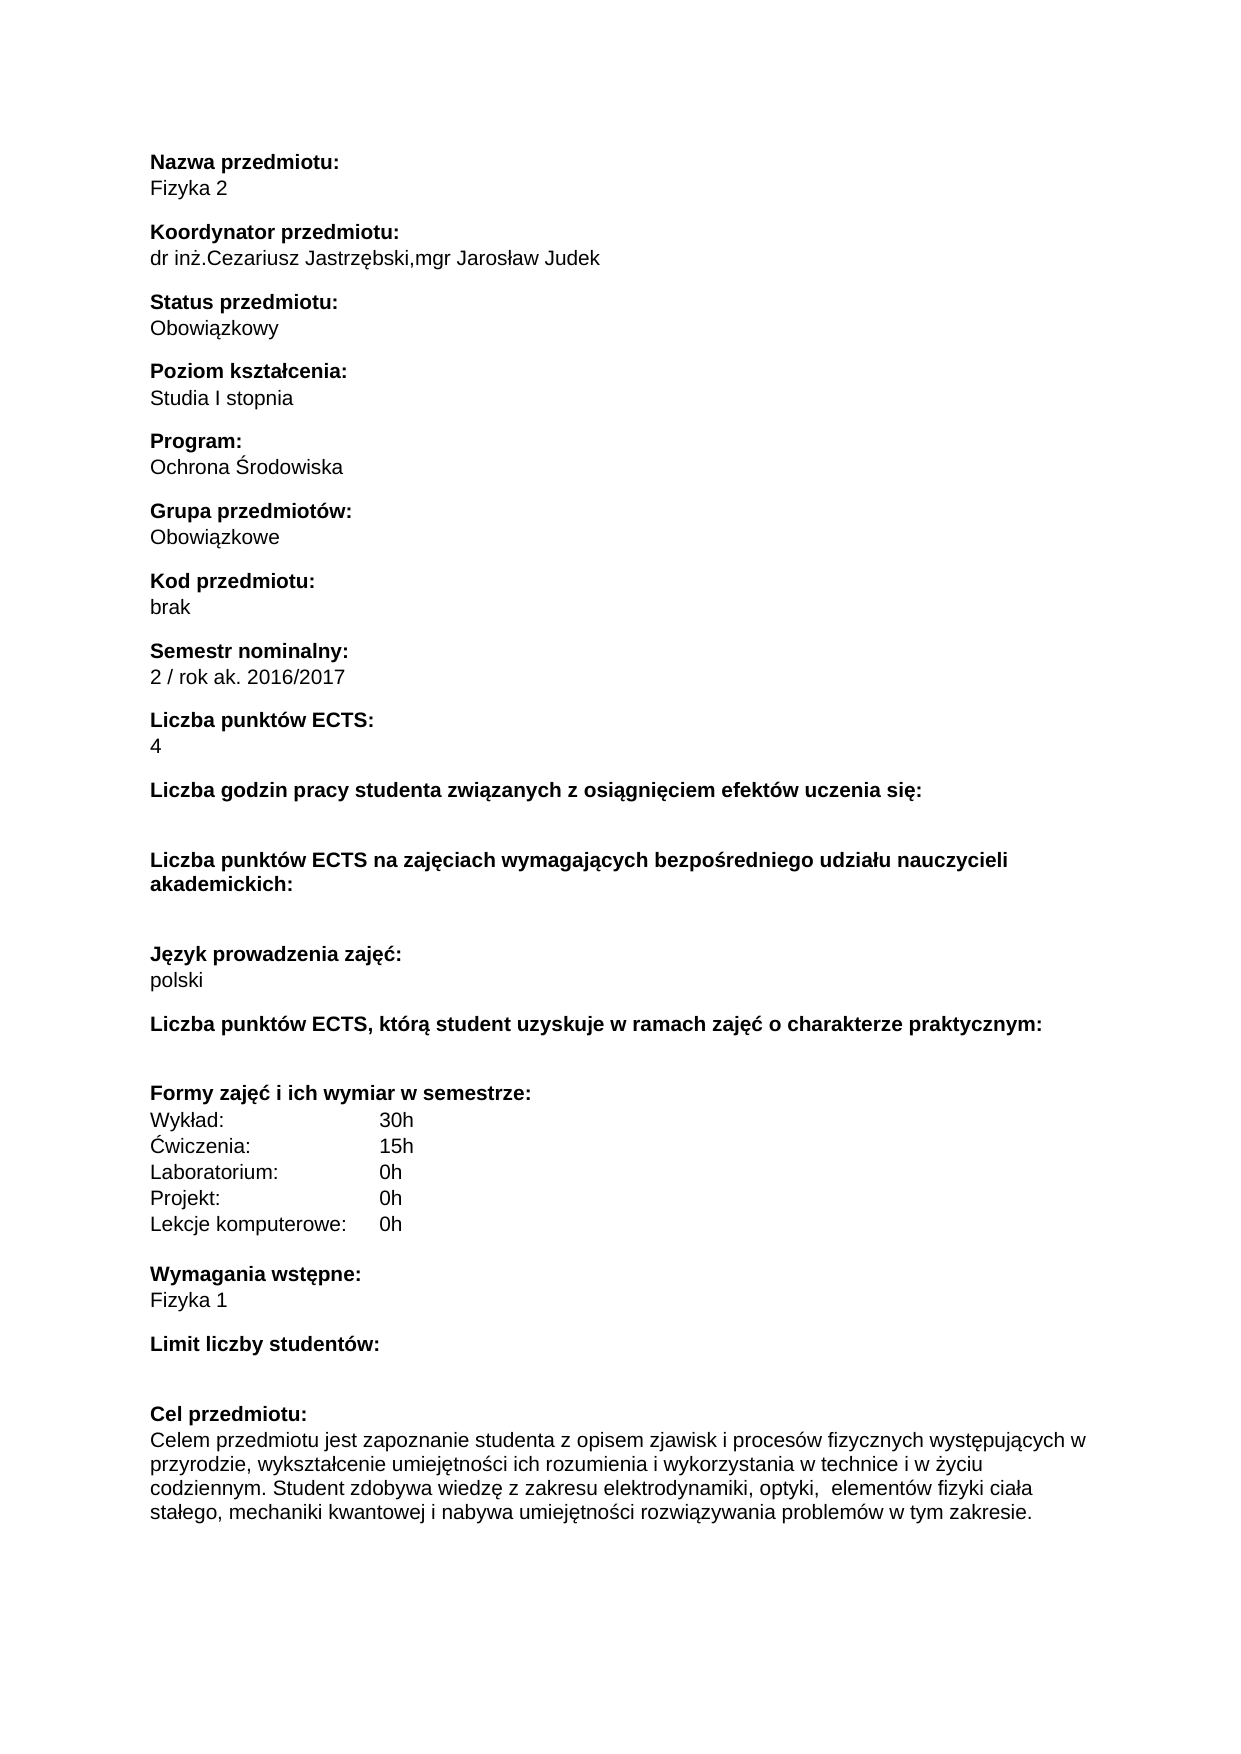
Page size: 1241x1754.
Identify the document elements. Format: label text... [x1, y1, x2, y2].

text polski [150, 968, 1090, 992]
table_cell Ćwiczenia: [140, 1134, 367, 1158]
text Nazwa przedmiotu: [150, 150, 1090, 174]
text Język prowadzenia zajęć: [150, 942, 1090, 966]
text Obowiązkowe [150, 525, 1090, 549]
text Wymagania wstępne: [150, 1262, 1090, 1286]
text Liczba punktów ECTS na zajęciach wymagających bezpośredniego udziału nauczycieli akademickich: [150, 848, 1090, 896]
text Liczba punktów ECTS: [150, 708, 1090, 732]
text Semestr nominalny: [150, 638, 1090, 662]
text Formy zajęć i ich wymiar w semestrze: [150, 1081, 1090, 1105]
text Ochrona Środowiska [150, 455, 1090, 479]
text Studia I stopnia [150, 385, 1090, 409]
text Program: [150, 429, 1090, 453]
table_cell 15h [369, 1132, 597, 1158]
table_header 30h [369, 1108, 597, 1132]
text Fizyka 2 [150, 176, 1090, 200]
text Fizyka 1 [150, 1288, 1090, 1312]
text Kod przedmiotu: [150, 569, 1090, 593]
text Grupa przedmiotów: [150, 499, 1090, 523]
table_cell 0h [369, 1184, 597, 1210]
text Status przedmiotu: [150, 289, 1090, 313]
table_header Wykład: [140, 1108, 367, 1132]
table_cell Projekt: [140, 1186, 367, 1210]
table_cell Lekcje komputerowe: [140, 1212, 367, 1236]
text dr inż.Cezariusz Jastrzębski,mgr Jarosław Judek [150, 246, 1090, 270]
table_cell Laboratorium: [140, 1160, 367, 1184]
text Koordynator przedmiotu: [150, 220, 1090, 244]
text brak [150, 595, 1090, 619]
text Obowiązkowy [150, 316, 1090, 339]
text Limit liczby studentów: [150, 1332, 1090, 1356]
text 4 [150, 734, 1090, 758]
text Celem przedmiotu jest zapoznanie studenta z opisem zjawisk i procesów fizycznych występujących w przyrodzie, wykształcenie umiejętności ich rozumienia i wykorzystania w technice i w życiu codziennym. Student zdobywa wiedzę z zakresu elektrodynamiki, optyki, elementów fizyki ciała stałego, mechaniki kwantowej i nabywa umiejętności rozwiązywania problemów w tym zakresie. [150, 1428, 1090, 1523]
text Poziom kształcenia: [150, 359, 1090, 383]
text Liczba punktów ECTS, którą student uzyskuje w ramach zajęć o charakterze praktycznym: [150, 1011, 1090, 1035]
text Cel przedmiotu: [150, 1402, 1090, 1426]
table_cell 0h [369, 1210, 597, 1236]
text 2 / rok ak. 2016/2017 [150, 664, 1090, 688]
text Liczba godzin pracy studenta związanych z osiągnięciem efektów uczenia się: [150, 778, 1090, 802]
table_cell 0h [369, 1158, 597, 1184]
